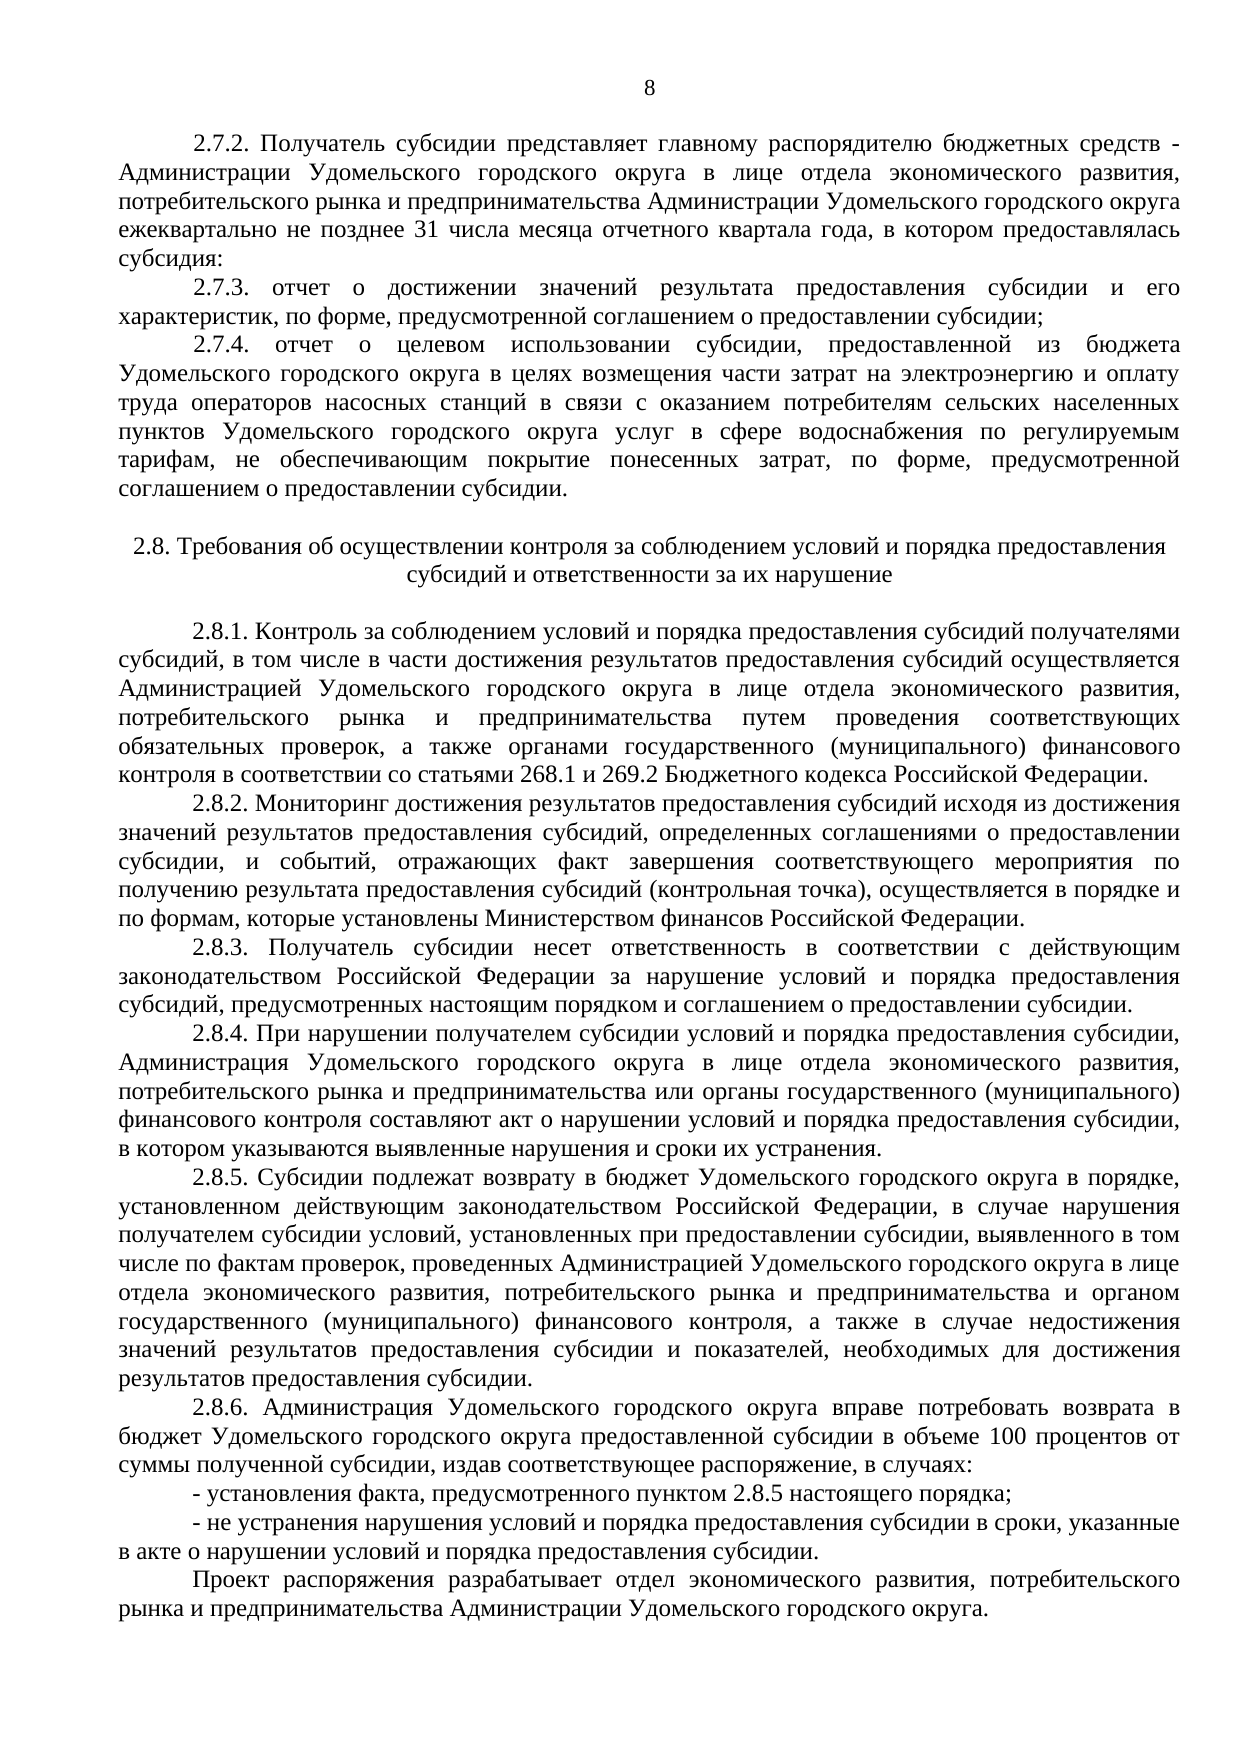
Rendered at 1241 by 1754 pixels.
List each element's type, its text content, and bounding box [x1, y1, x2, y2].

list 2.8.6. Администрация Удомельского городского округа вправе потребовать возврата в бюджет Удомельского городского округа предоставленной субсидии в объеме 100 процентов от суммы полученной субсидии, издав соответствующее распоряжение, в случаях: [118, 1392, 1181, 1478]
list 2.8.5. Субсидии подлежат возврату в бюджет Удомельского городского округа в порядке, установленном действующим законодательством Российской Федерации, в случае нарушения получателем субсидии условий, установленных при предоставлении субсидии, выявленного в том числе по фактам проверок, проведенных Администрацией Удомельского городского округа в лице отдела экономического развития, потребительского рынка и предпринимательства и органом государственного (муниципального) финансового контроля, а также в случае недостижения значений результатов предоставления субсидии и показателей, необходимых для достижения результатов предоставления субсидии. [118, 1162, 1181, 1392]
text 2.7.2. Получатель субсидии представляет главному распорядителю бюджетных средств - Администрации Удомельского городского округа в лице отдела экономического развития, потребительского рынка и предпринимательства Администрации Удомельского городского округа ежеквартально не позднее 31 числа месяца отчетного квартала года, в котором предоставлялась субсидия: [118, 128, 1181, 272]
list 2.8. Требования об осуществлении контроля за соблюдением условий и порядка предоставления субсидий и ответственности за их нарушение [118, 531, 1181, 588]
text 2.7.4. отчет о целевом использовании субсидии, предоставленной из бюджета Удомельского городского округа в целях возмещения части затрат на электроэнергию и оплату труда операторов насосных станций в связи с оказанием потребителям сельских населенных пунктов Удомельского городского округа услуг в сфере водоснабжения по регулируемым тарифам, не обеспечивающим покрытие понесенных затрат, по форме, предусмотренной соглашением о предоставлении субсидии. [118, 329, 1181, 502]
list - установления факта, предусмотренного пунктом 2.8.5 настоящего порядка; [118, 1478, 1181, 1507]
list Проект распоряжения разрабатывает отдел экономического развития, потребительского рынка и предпринимательства Администрации Удомельского городского округа. [118, 1564, 1181, 1622]
list 2.8.4. При нарушении получателем субсидии условий и порядка предоставления субсидии, Администрация Удомельского городского округа в лице отдела экономического развития, потребительского рынка и предпринимательства или органы государственного (муниципального) финансового контроля составляют акт о нарушении условий и порядка предоставления субсидии, в котором указываются выявленные нарушения и сроки их устранения. [118, 1018, 1181, 1162]
text 2.7.3. отчет о достижении значений результата предоставления субсидии и его характеристик, по форме, предусмотренной соглашением о предоставлении субсидии; [118, 272, 1181, 329]
list 2.8.1. Контроль за соблюдением условий и порядка предоставления субсидий получателями субсидий, в том числе в части достижения результатов предоставления субсидий осуществляется Администрацией Удомельского городского округа в лице отдела экономического развития, потребительского рынка и предпринимательства путем проведения соответствующих обязательных проверок, а также органами государственного (муниципального) финансового контроля в соответствии со статьями 268.1 и 269.2 Бюджетного кодекса Российской Федерации. [118, 616, 1181, 788]
list 2.8.3. Получатель субсидии несет ответственность в соответствии с действующим законодательством Российской Федерации за нарушение условий и порядка предоставления субсидий, предусмотренных настоящим порядком и соглашением о предоставлении субсидии. [118, 932, 1181, 1018]
list - не устранения нарушения условий и порядка предоставления субсидии в сроки, указанные в акте о нарушении условий и порядка предоставления субсидии. [118, 1507, 1181, 1564]
list 2.8.2. Мониторинг достижения результатов предоставления субсидий исходя из достижения значений результатов предоставления субсидий, определенных соглашениями о предоставлении субсидии, и событий, отражающих факт завершения соответствующего мероприятия по получению результата предоставления субсидий (контрольная точка), осуществляется в порядке и по формам, которые установлены Министерством финансов Российской Федерации. [118, 788, 1181, 932]
